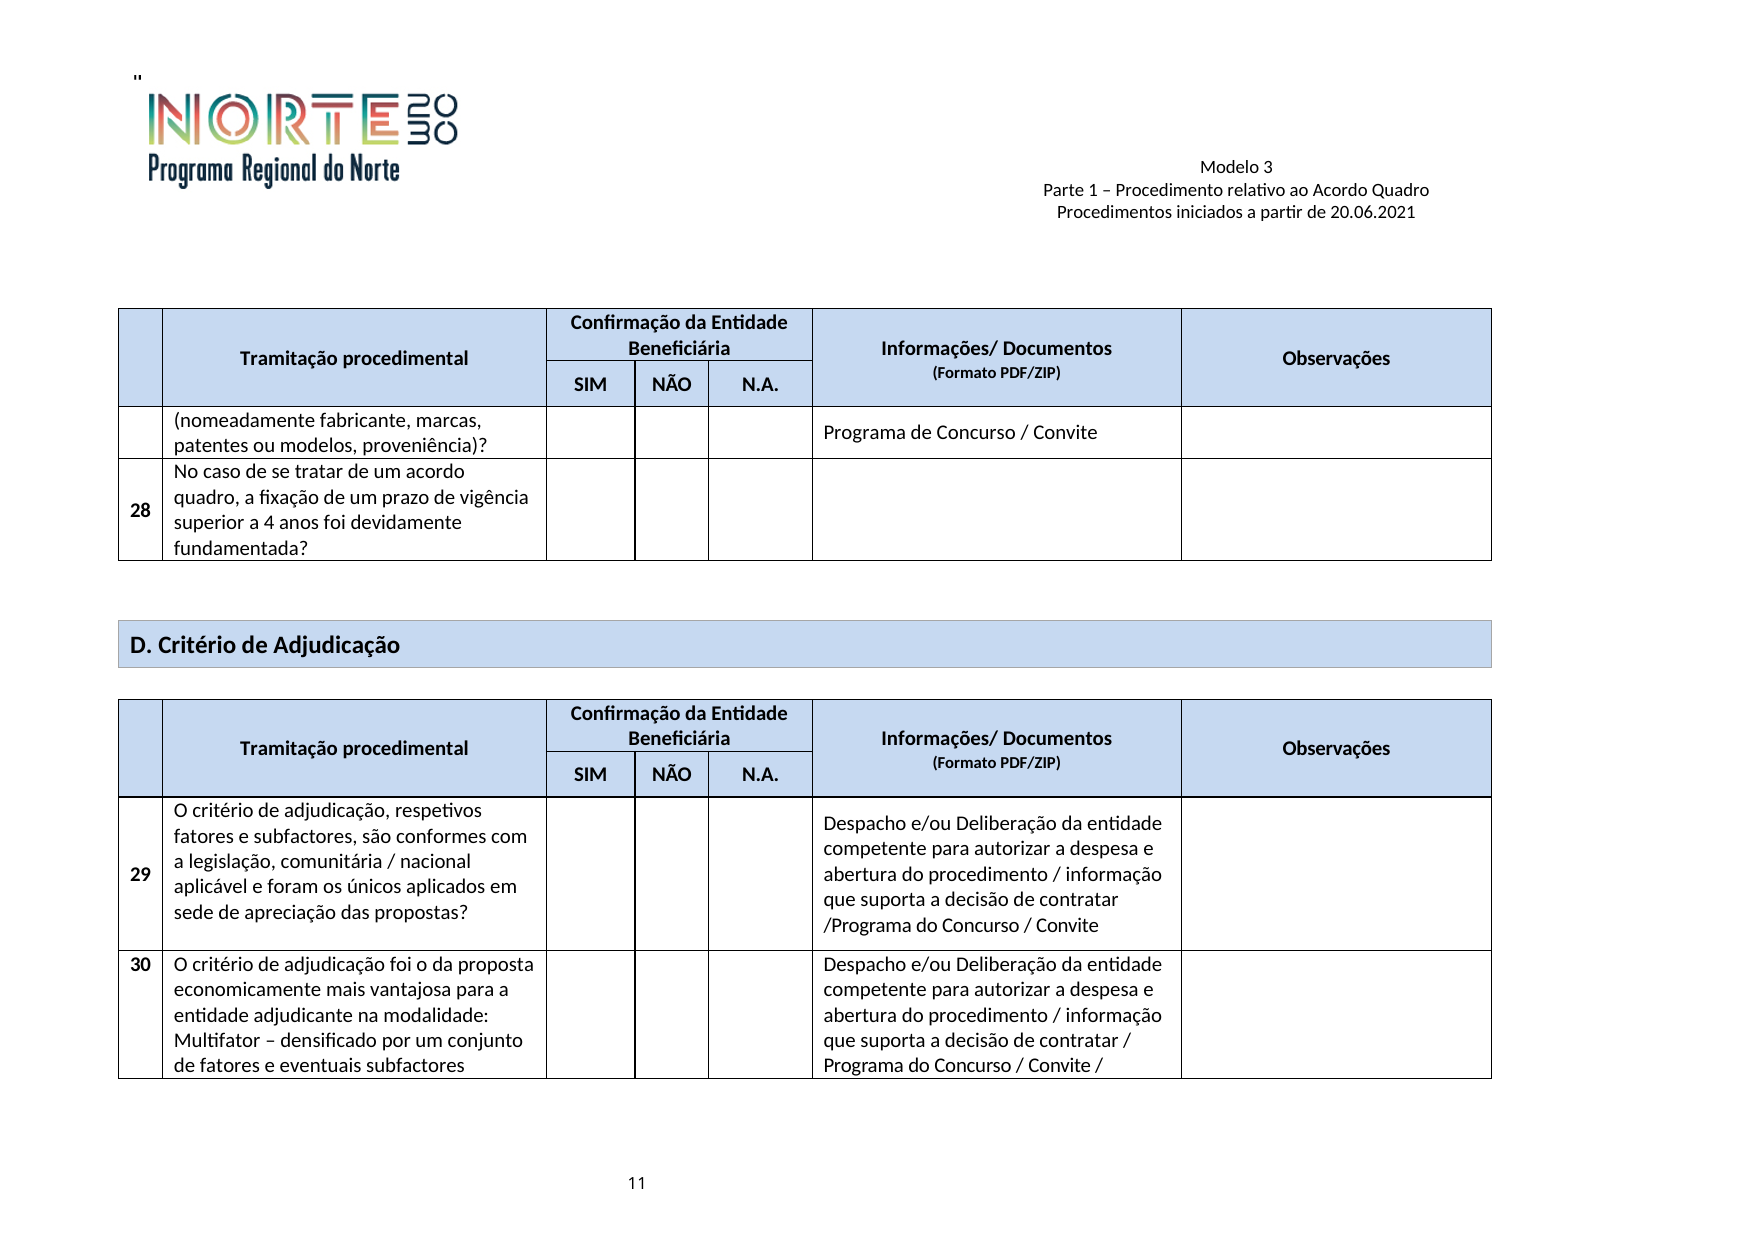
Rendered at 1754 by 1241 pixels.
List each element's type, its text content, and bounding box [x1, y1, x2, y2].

table_header D. Critério de Adjudicação [119, 621, 1491, 667]
table_header Informações/ Documentos (Formato PDF/ZIP) [813, 309, 1181, 406]
picture [129, 75, 469, 208]
table_cell [547, 798, 634, 950]
table_cell Despacho e/ou Deliberação da entidade competente para autorizar a despesa e abertura do procedimento / informação que suporta a decisão de contratar / Programa do Concurso / Convite / Anúncio [813, 951, 1181, 1078]
table_header [119, 700, 162, 796]
table_cell [709, 407, 812, 458]
table_header Confirmação da Entidade Beneficiária [547, 700, 812, 751]
table_header Tramitação procedimental [163, 309, 546, 406]
table_cell [1182, 798, 1491, 950]
table_header Informações/ Documentos (Formato PDF/ZIP) [813, 700, 1181, 796]
table_cell NÃO [636, 361, 708, 406]
table_cell NÃO [636, 752, 708, 796]
table_cell 29 [119, 798, 162, 950]
table_cell [1182, 951, 1491, 1078]
table_cell [813, 459, 1181, 560]
table_cell [547, 951, 634, 1078]
table_header [119, 309, 162, 406]
table_cell [709, 798, 812, 950]
table_cell [547, 407, 634, 458]
table_cell [709, 459, 812, 560]
table_cell [709, 951, 812, 1078]
table_cell SIM [547, 752, 634, 796]
table_cell [1182, 407, 1491, 458]
table_cell [547, 459, 634, 560]
table_cell [1182, 459, 1491, 560]
table_cell [636, 459, 708, 560]
table_cell No caso de se tratar de um acordo quadro, a fixação de um prazo de vigência superior a 4 anos foi devidamente fundamentada? [163, 459, 546, 560]
table_cell Despacho e/ou Deliberação da entidade competente para autorizar a despesa e abertura do procedimento / informação que suporta a decisão de contratar /Programa do Concurso / Convite [813, 798, 1181, 950]
table_cell [636, 407, 708, 458]
table_header Confirmação da Entidade Beneficiária [547, 309, 812, 360]
table_cell Peças do procedimento – Caderno de Encargos / Mapas de Trabalhos/ Programa de Concurso / Convite [813, 407, 1181, 458]
table_cell O critério de adjudicação, respetivos fatores e subfactores, são conformes com a legislação, comunitária / nacional aplicável e foram os únicos aplicados em sede de apreciação das propostas? [163, 798, 546, 950]
table_cell [636, 951, 708, 1078]
table_cell N.A. [709, 752, 812, 796]
table_cell SIM [547, 361, 634, 406]
table_header Observações [1182, 309, 1491, 406]
table_cell [636, 798, 708, 950]
table_header Observações [1182, 700, 1491, 796]
table_cell 30 [119, 951, 162, 1078]
table_header Tramitação procedimental [163, 700, 546, 796]
table_cell 28 [119, 459, 162, 560]
table_cell Nas peças do procedimento existem referências discriminatórias (nomeadamente fabricante, marcas, patentes ou modelos, proveniência)? [163, 407, 546, 458]
table_cell O critério de adjudicação foi o da proposta economicamente mais vantajosa para a entidade adjudicante na modalidade: Multifator – densificado por um conjunto de fatores e eventuais subfactores correspondentes a diversos aspetos da execução do contrato a celebrar? [163, 951, 546, 1078]
table_cell 27 [119, 407, 162, 458]
table_cell N.A. [709, 361, 812, 406]
